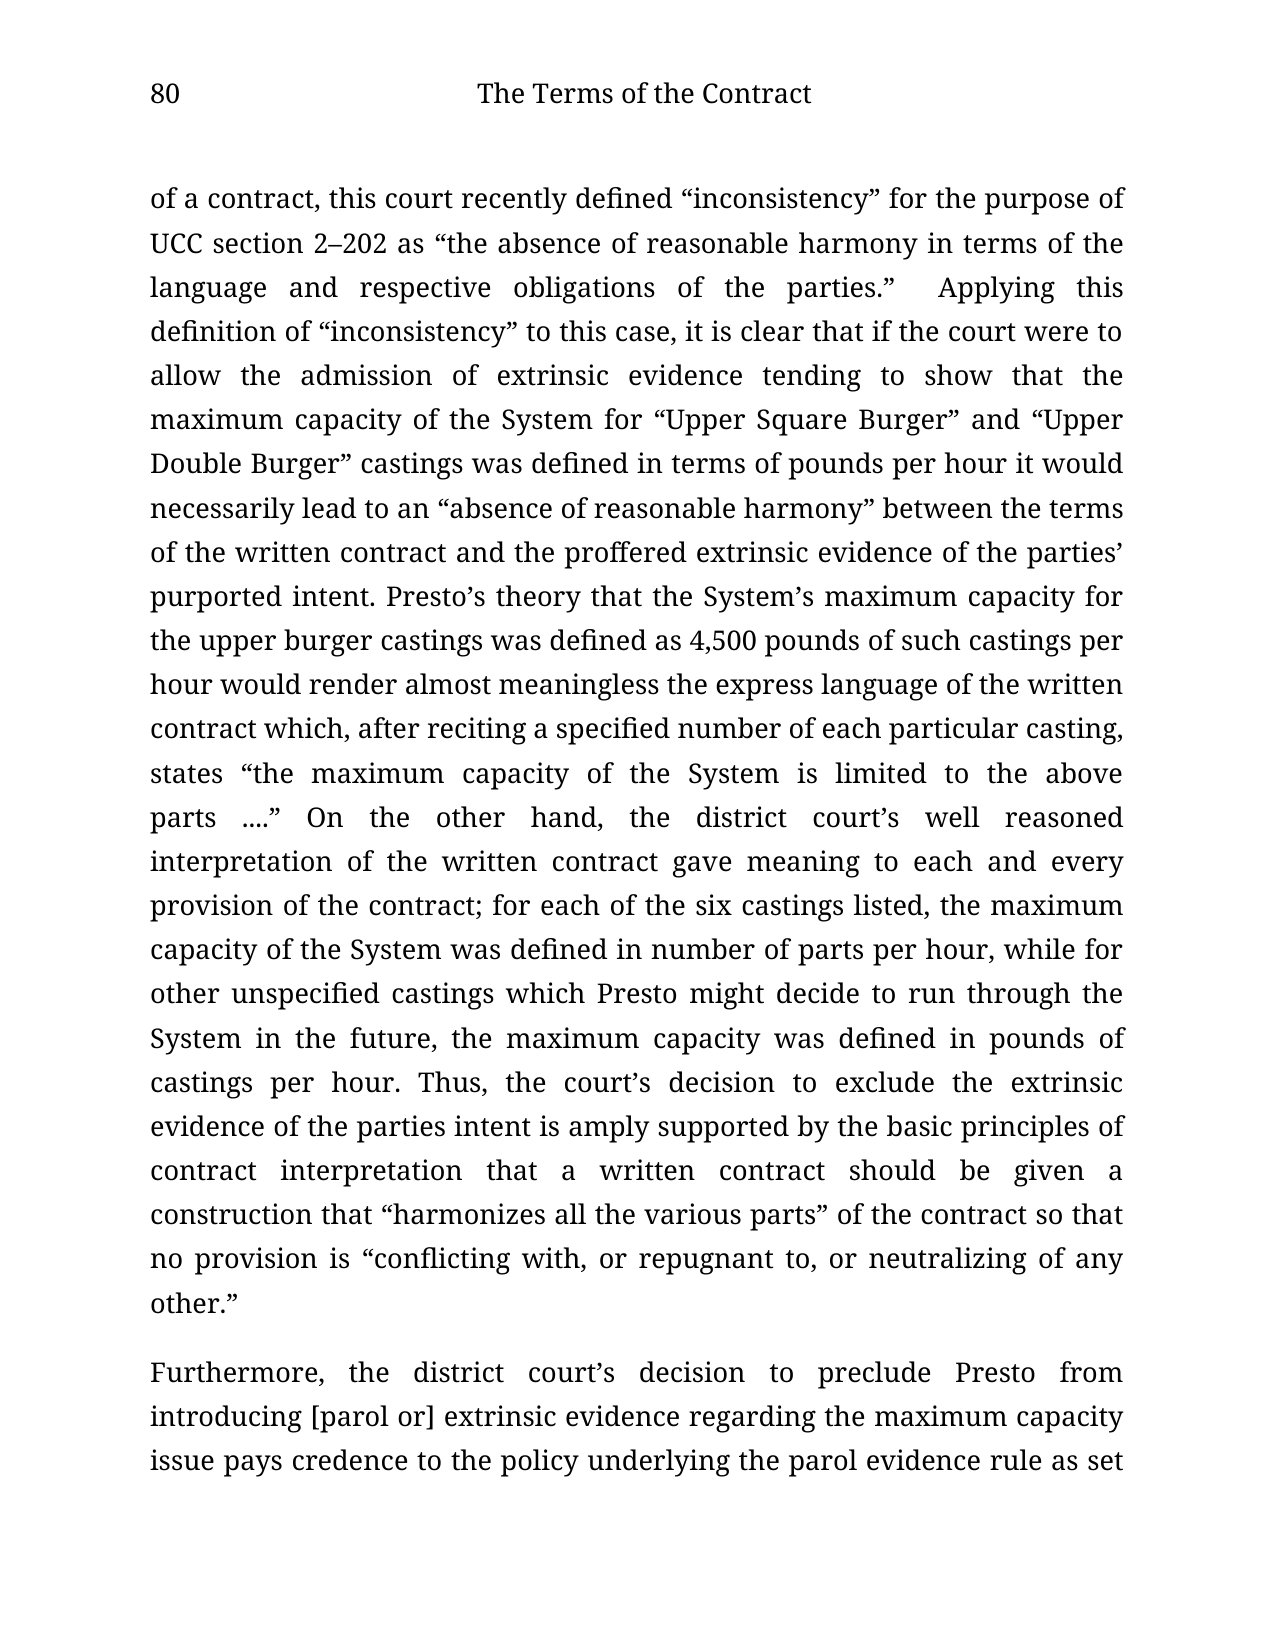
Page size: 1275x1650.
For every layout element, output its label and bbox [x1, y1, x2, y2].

text [150, 1353, 1125, 1478]
text [150, 180, 1125, 1321]
